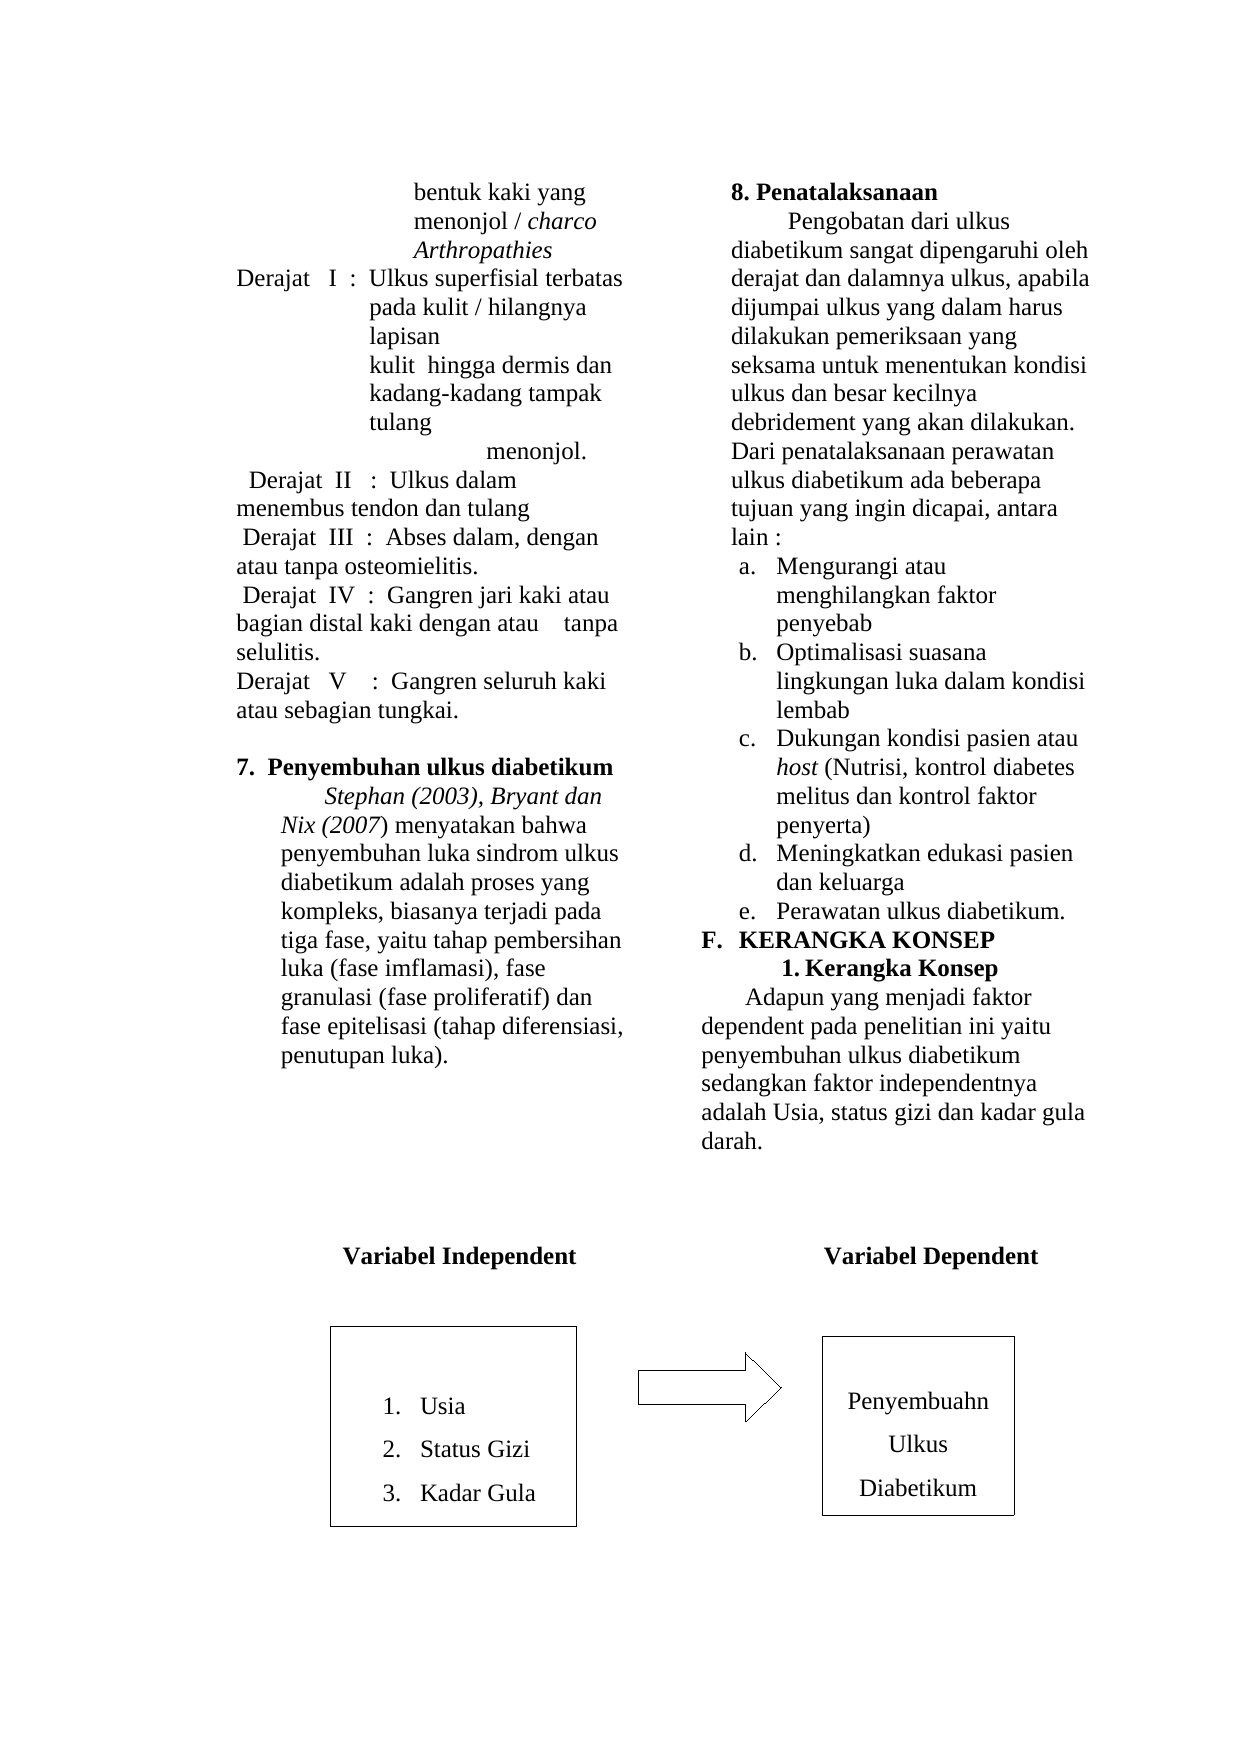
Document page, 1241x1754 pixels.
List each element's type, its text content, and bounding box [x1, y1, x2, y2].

text Derajat V : Gangren seluruh kaki atau sebagian tungkai. [236, 666, 627, 723]
list Pengobatan dari ulkus diabetikum sangat dipengaruhi oleh derajat dan dalamnya ulkus, apabila dijumpai ulkus yang dalam harus dilakukan pemeriksaan yang seksama untuk menentukan kondisi ulkus dan besar kecilnya debridement yang akan dilakukan. Dari penatalaksanaan perawatan ulkus diabetikum ada beberapa tujuan yang ingin dicapai, antara lain : [731, 206, 1092, 551]
list Optimalisasi suasana lingkungan luka dalam kondisi lembab [739, 637, 1092, 723]
list KERANGKA KONSEP [701, 925, 1092, 953]
text 7. Penyembuhan ulkus diabetikum [236, 752, 627, 781]
list Derajat 0 : Tidak ada les terbuka, kulit masih utuh dengan kemungkinan disertai kelainan bentuk kaki yang menonjol / charco Arthropathies [236, 177, 627, 263]
text menonjol. [236, 436, 627, 465]
list Derajat I : Ulkus superfisial terbatas pada kulit / hilangnya lapisan kulit hingga dermis dan kadang-kadang tampak tulang [236, 263, 627, 436]
text Derajat III : Abses dalam, dengan atau tanpa osteomielitis. [236, 522, 627, 580]
list Kerangka Konsep [781, 953, 1092, 982]
list 8. Penatalaksanaan [731, 177, 1092, 206]
text Variabel Independent Variabel Dependent [236, 1241, 1092, 1270]
text Adapun yang menjadi faktor dependent pada penelitian ini yaitu penyembuhan ulkus diabetikum sedangkan faktor independentnya adalah Usia, status gizi dan kadar gula darah. [701, 982, 1092, 1155]
text Derajat IV : Gangren jari kaki atau bagian distal kaki dengan atau tanpa selulitis. [236, 580, 627, 666]
list Perawatan ulkus diabetikum. [739, 896, 1092, 925]
list Stephan (2003), Bryant dan Nix (2007) menyatakan bahwa penyembuhan luka sindrom ulkus diabetikum adalah proses yang kompleks, biasanya terjadi pada tiga fase, yaitu tahap pembersihan luka (fase imflamasi), fase granulasi (fase proliferatif) dan fase epitelisasi (tahap diferensiasi, penutupan luka). [281, 781, 627, 1068]
list Dukungan kondisi pasien atau host (Nutrisi, kontrol diabetes melitus dan kontrol faktor penyerta) [739, 723, 1092, 838]
list Meningkatkan edukasi pasien dan keluarga [739, 838, 1092, 896]
text Derajat II : Ulkus dalam menembus tendon dan tulang [236, 465, 627, 522]
list Mengurangi atau menghilangkan faktor penyebab [739, 551, 1092, 637]
